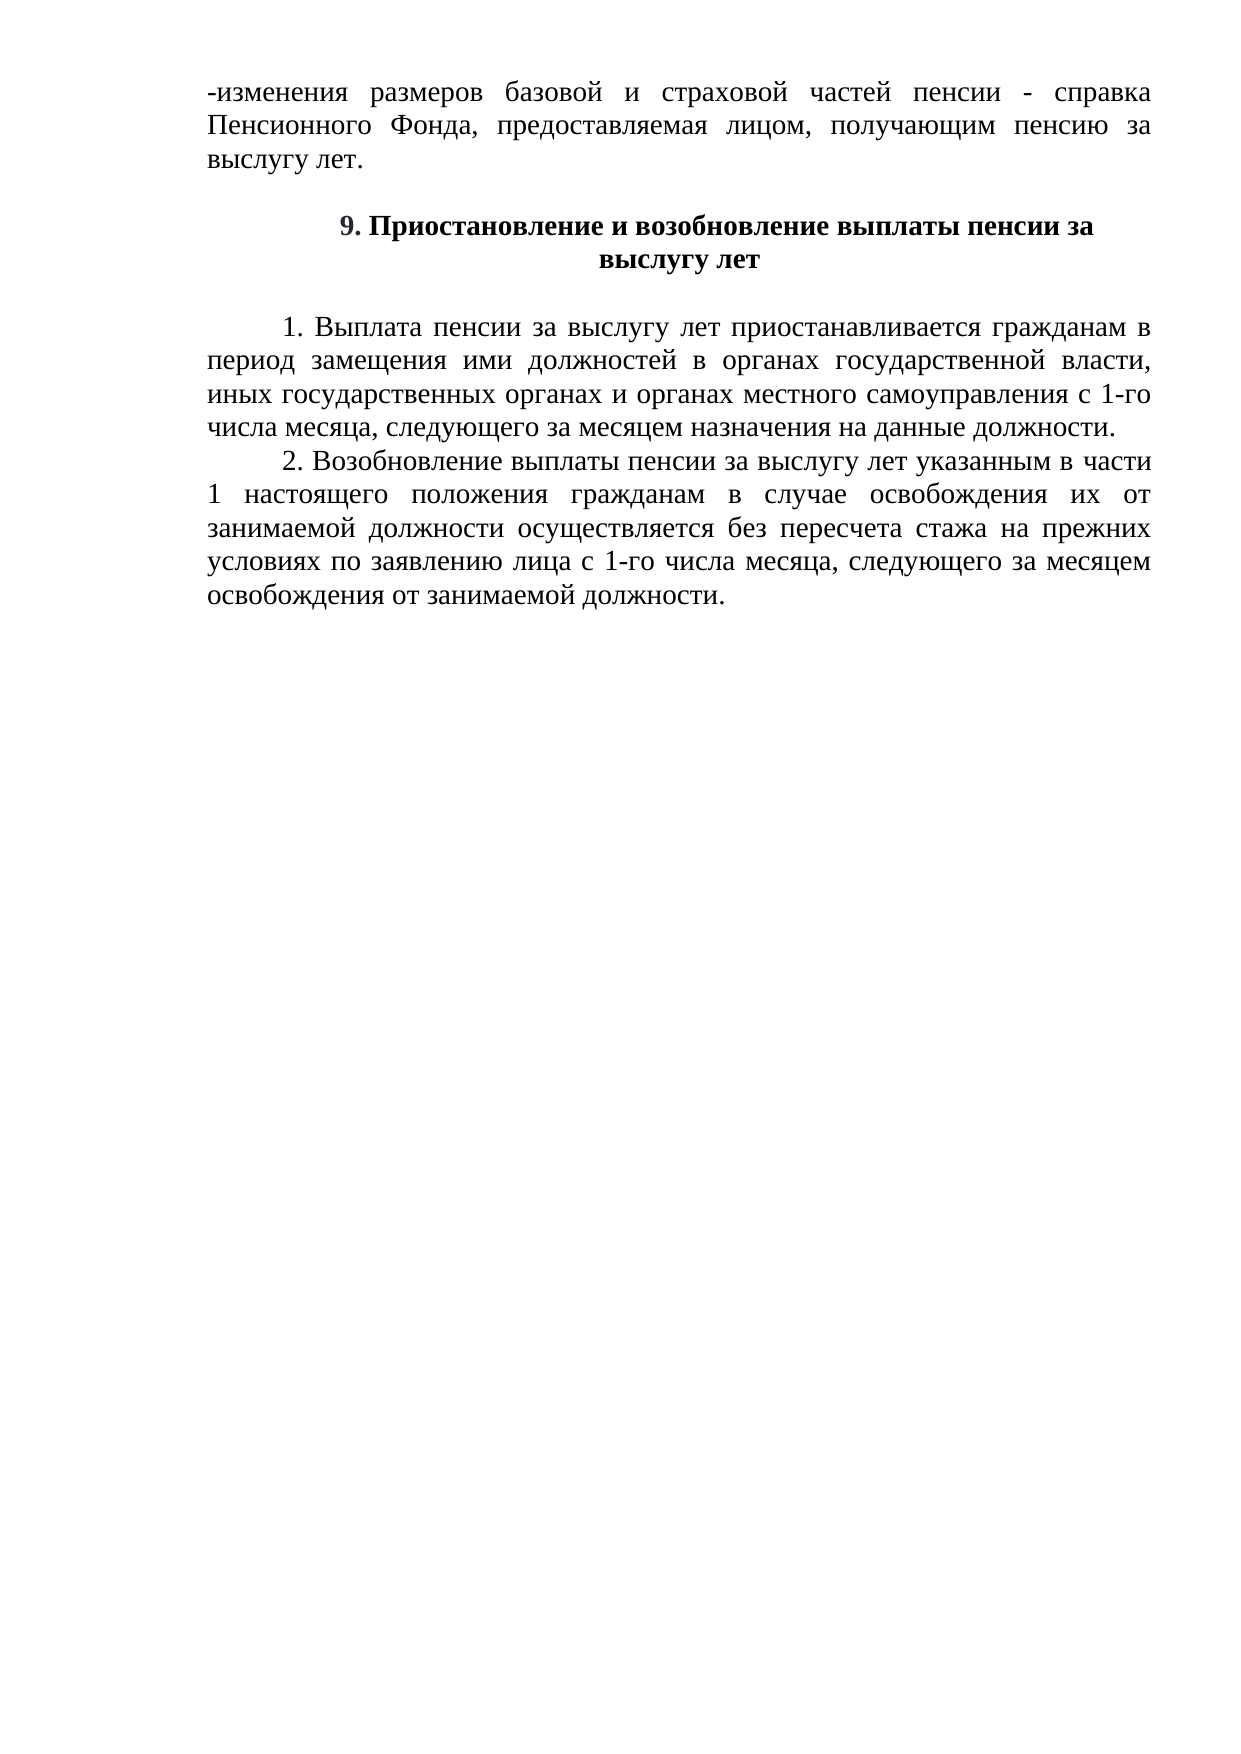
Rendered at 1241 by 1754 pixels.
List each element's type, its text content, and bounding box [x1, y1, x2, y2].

text 9. Приостановление и возобновление выплаты пенсии за выслугу лет [207, 208, 1152, 275]
text 1. Выплата пенсии за выслугу лет приостанавливается гражданам в период замещения ими должностей в органах государственной власти, иных государственных органах и органах местного самоуправления с 1-го числа месяца, следующего за месяцем назначения на данные должности. [207, 309, 1152, 443]
text 2. Возобновление выплаты пенсии за выслугу лет указанным в части 1 настоящего положения гражданам в случае освобождения их от занимаемой должности осуществляется без пересчета стажа на прежних условиях по заявлению лица с 1-го числа месяца, следующего за месяцем освобождения от занимаемой должности. [207, 443, 1152, 611]
text -изменения размеров базовой и страховой частей пенсии - справка Пенсионного Фонда, предоставляемая лицом, получающим пенсию за выслугу лет. [207, 74, 1152, 174]
